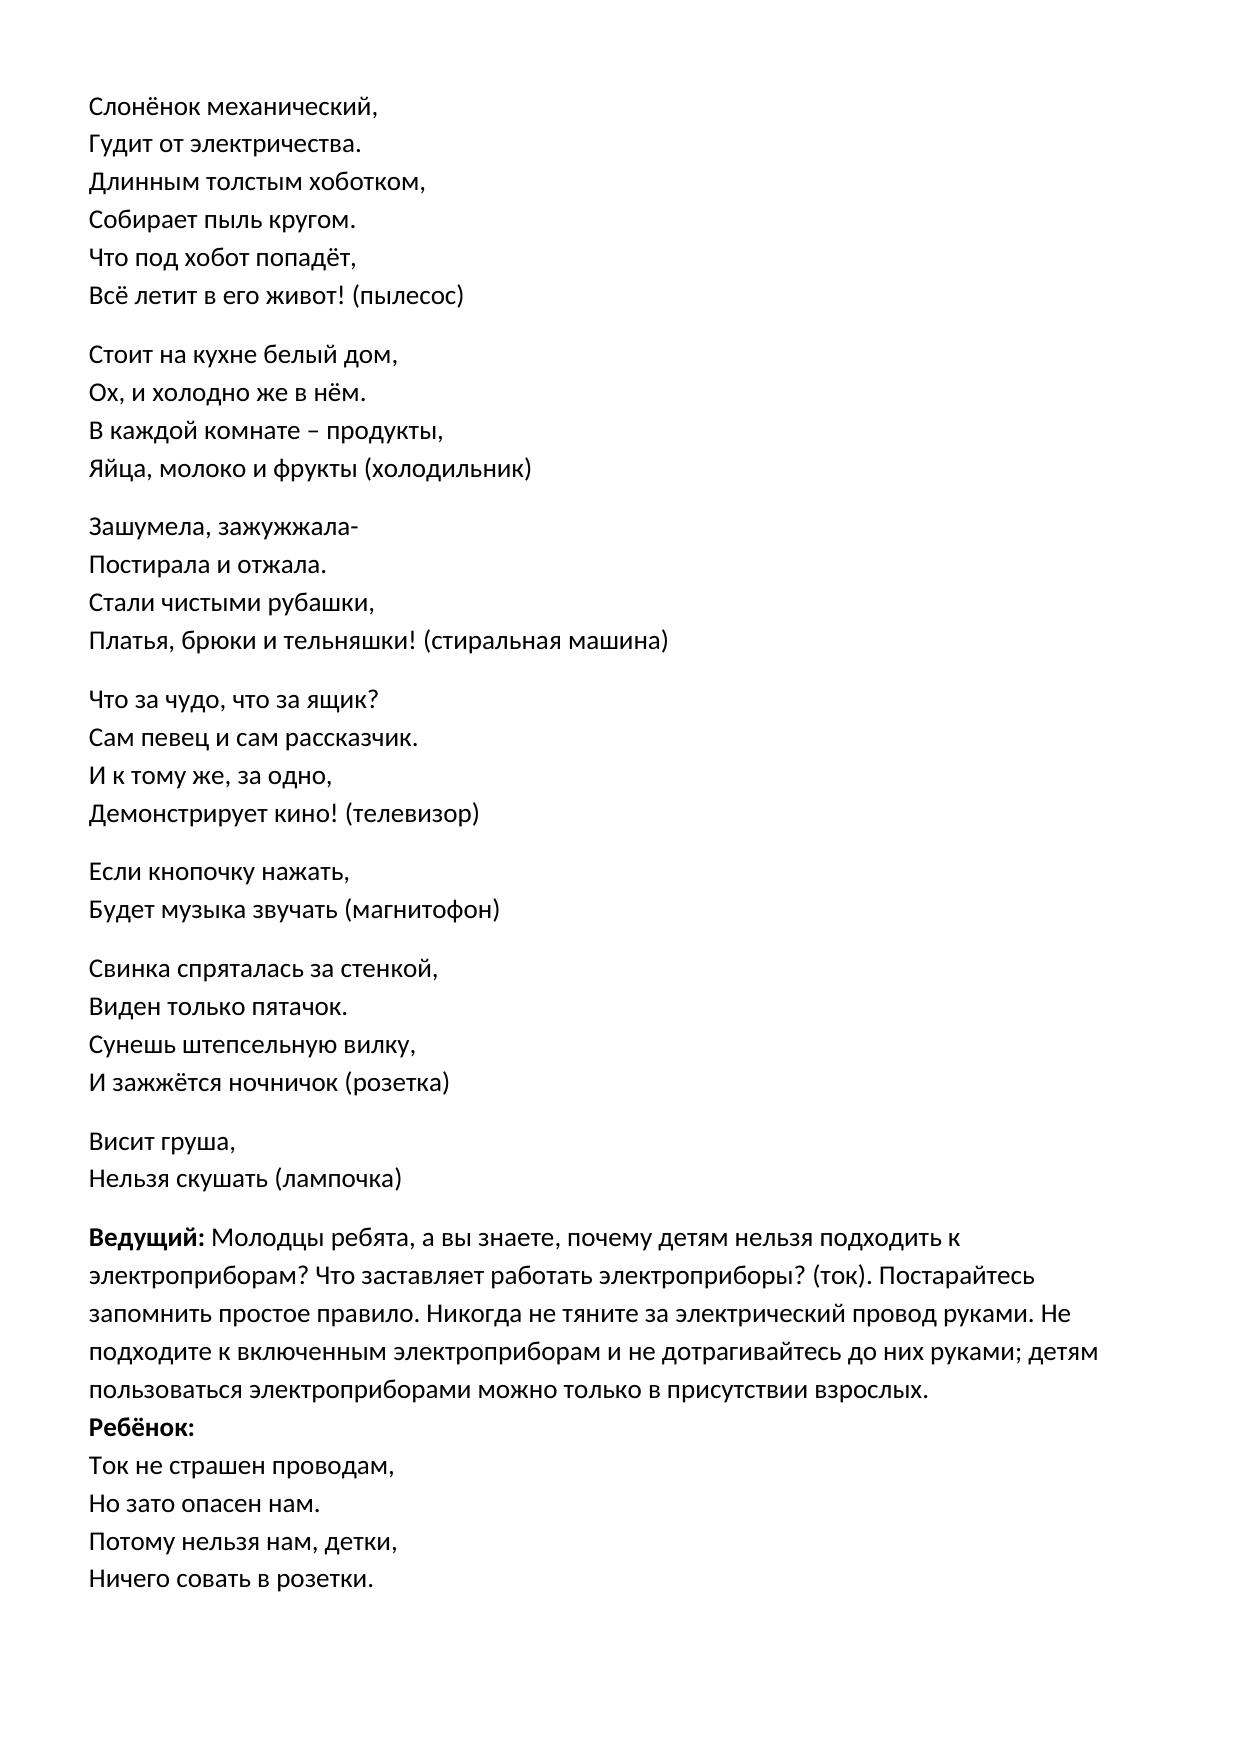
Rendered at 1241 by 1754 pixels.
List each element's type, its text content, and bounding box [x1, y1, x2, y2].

text Свинка спряталась за стенкой, Виден только пятачок. Сунешь штепсельную вилку, И зажжётся ночничок (розетка) [89, 951, 1152, 1098]
text Слонёнок механический, Гудит от электричества. Длинным толстым хоботком, Собирает пыль кругом. Что под хобот попадёт, Всё летит в его живот! (пылесос) [89, 89, 1152, 311]
text Что за чудо, что за ящик? Сам певец и сам рассказчик. И к тому же, за одно, Демонстрирует кино! (телевизор) [89, 682, 1152, 829]
text Висит груша, Нельзя скушать (лампочка) [89, 1124, 1152, 1194]
text Зашумела, зажужжала- Постирала и отжала. Стали чистыми рубашки, Платья, брюки и тельняшки! (стиральная машина) [89, 509, 1152, 656]
text Ведущий: Молодцы ребята, а вы знаете, почему детям нельзя подходить к электроприборам? Что заставляет работать электроприборы? (ток). Постарайтесь запомнить простое правило. Никогда не тяните за электрический провод руками. Не подходите к включенным электроприборам и не дотрагивайтесь до них руками; детям пользоваться электроприборами можно только в присутствии взрослых. Ребёнок: Ток не страшен проводам, Но зато опасен нам. Потому нельзя нам, детки, Ничего совать в розетки. [89, 1220, 1152, 1594]
text Стоит на кухне белый дом, Ох, и холодно же в нём. В каждой комнате – продукты, Яйца, молоко и фрукты (холодильник) [89, 337, 1152, 484]
text Если кнопочку нажать, Будет музыка звучать (магнитофон) [89, 854, 1152, 925]
